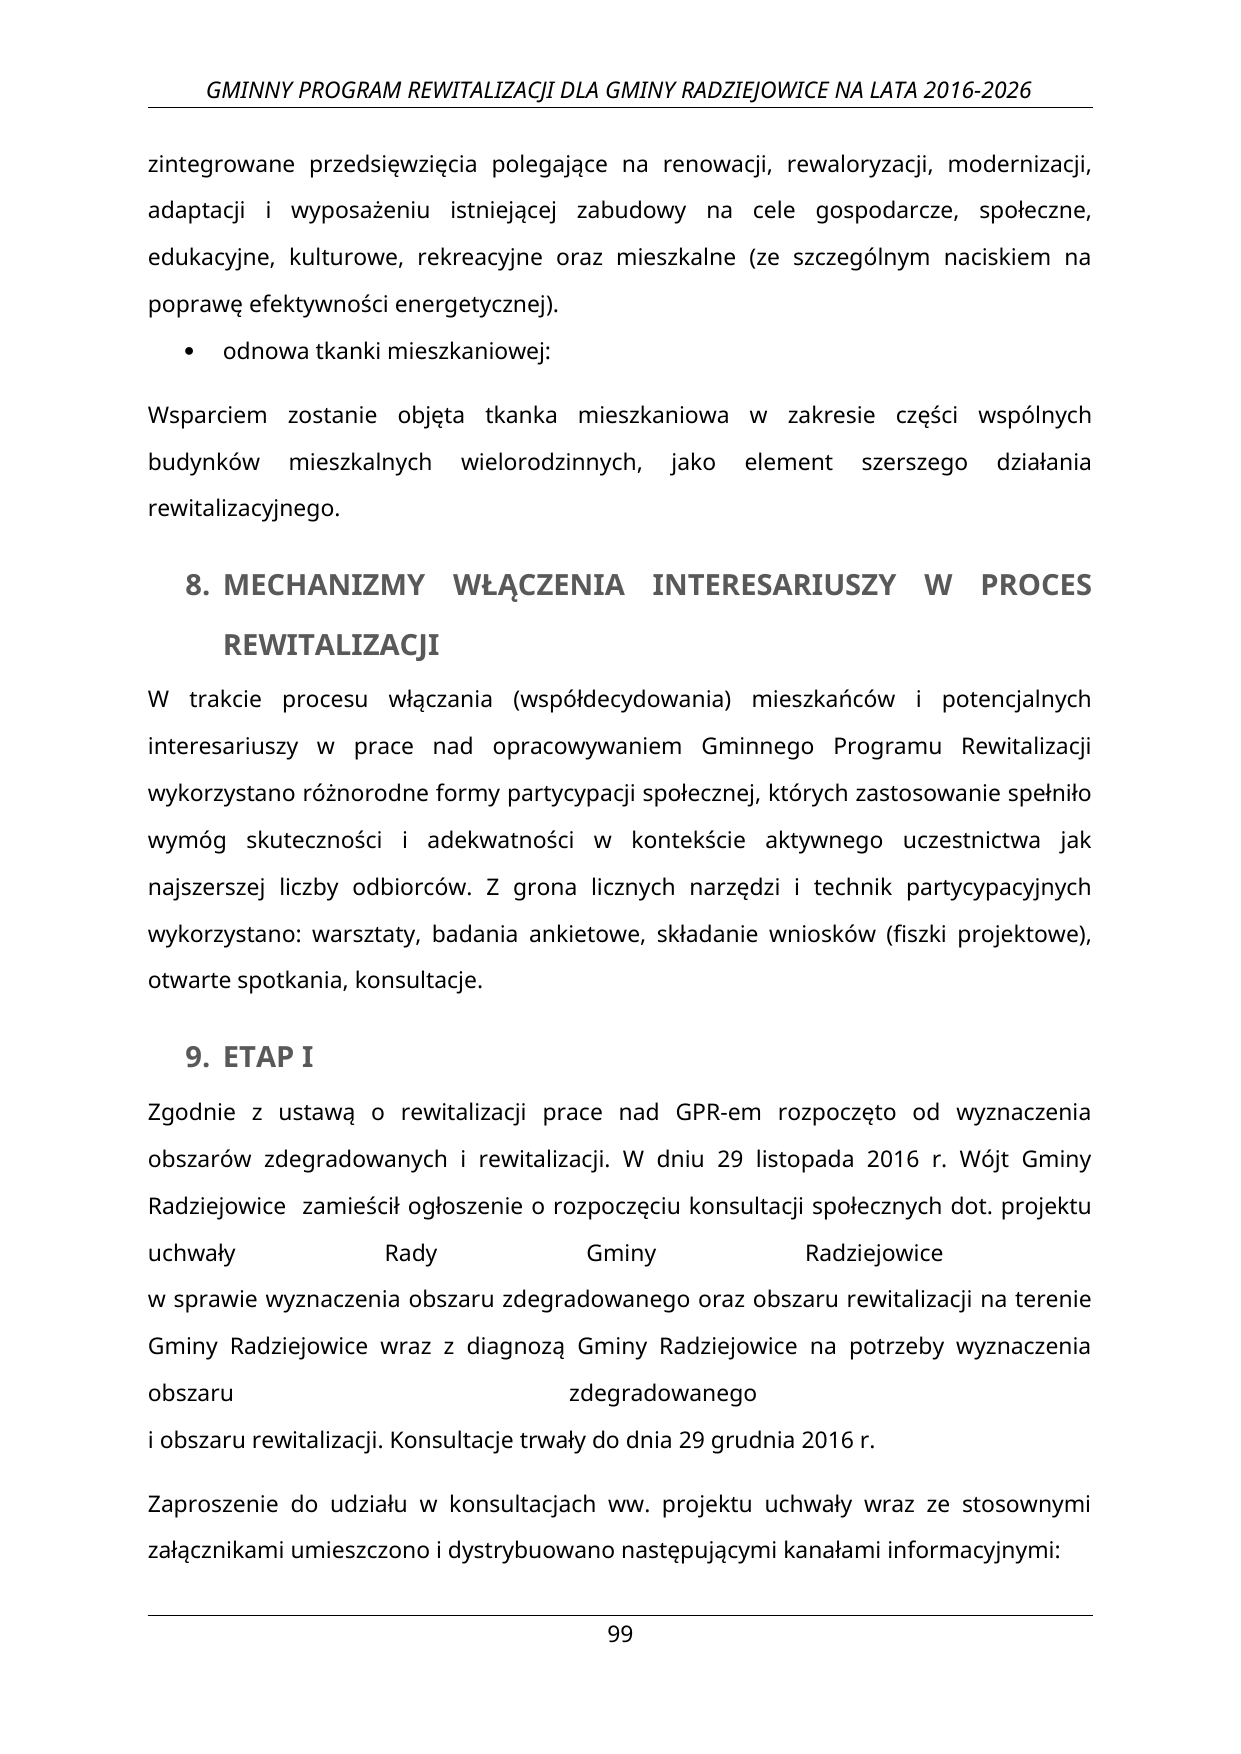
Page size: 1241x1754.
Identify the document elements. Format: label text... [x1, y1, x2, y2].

subtitle Etap I [185, 1036, 1093, 1076]
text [148, 148, 1093, 319]
list odnowa tkanki mieszkaniowej: [185, 335, 1093, 366]
text Zaproszenie do udziału w konsultacjach ww. projektu uchwały wraz ze stosownymi załącznikami umieszczono i dystrybuowano następującymi kanałami informacyjnymi: [148, 1487, 1093, 1566]
text Zgodnie z ustawą o rewitalizacji prace nad GPR-em rozpoczęto od wyznaczenia obszarów zdegradowanych i rewitalizacji. W dniu 29 listopada 2016 r. Wójt Gminy Radziejowice zamieścił ogłoszenie o rozpoczęciu konsultacji społecznych dot. projektu uchwały Rady Gminy Radziejowice w sprawie wyznaczenia obszaru zdegradowanego oraz obszaru rewitalizacji na terenie Gminy Radziejowice wraz z diagnozą Gminy Radziejowice na potrzeby wyznaczenia obszaru zdegradowanego i obszaru rewitalizacji. Konsultacje trwały do dnia 29 grudnia 2016 r. [148, 1096, 1093, 1455]
text W trakcie procesu włączania (współdecydowania) mieszkańców i potencjalnych interesariuszy w prace nad opracowywaniem Gminnego Programu Rewitalizacji wykorzystano różnorodne formy partycypacji społecznej, których zastosowanie spełniło wymóg skuteczności i adekwatności w kontekście aktywnego uczestnictwa jak najszerszej liczby odbiorców. Z grona licznych narzędzi i technik partycypacyjnych wykorzystano: warsztaty, badania ankietowe, składanie wniosków (fiszki projektowe), otwarte spotkania, konsultacje. [148, 683, 1093, 996]
subtitle Mechanizmy włĄczenia interesariuszy w proces rewitalizacji [185, 564, 1093, 663]
text Wsparciem zostanie objęta tkanka mieszkaniowa w zakresie części wspólnych budynków mieszkalnych wielorodzinnych, jako element szerszego działania rewitalizacyjnego. [148, 399, 1093, 524]
